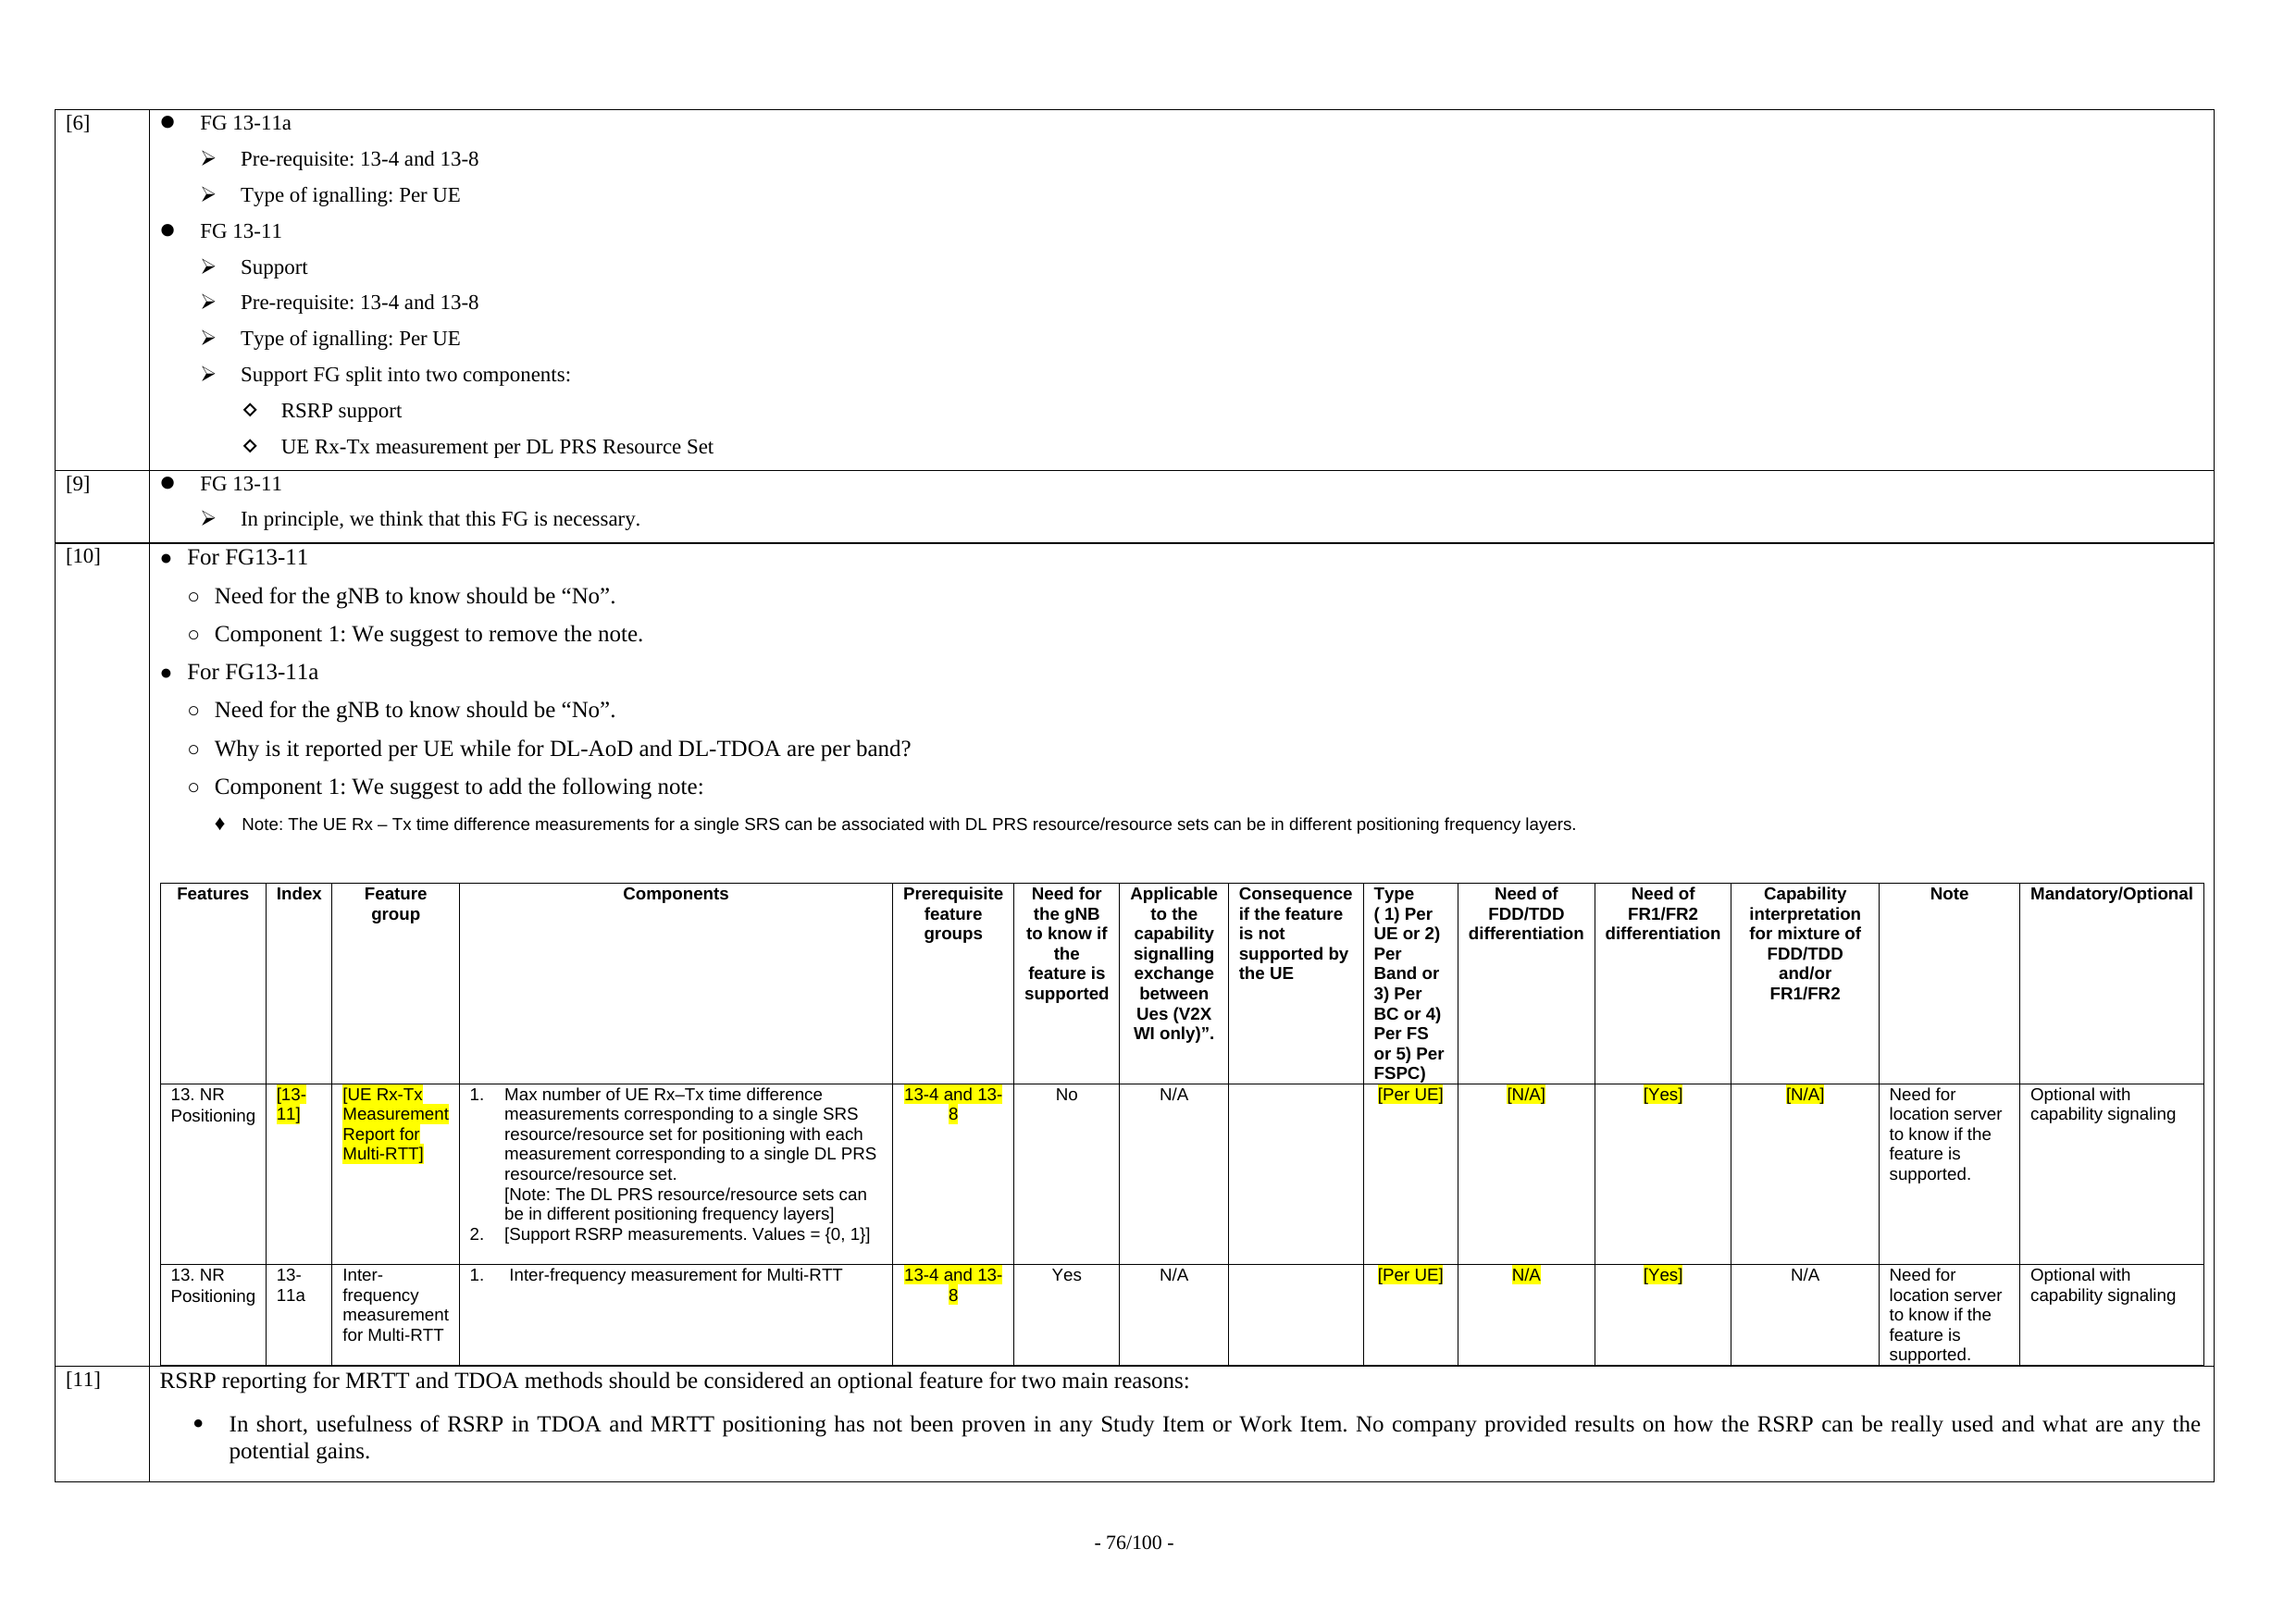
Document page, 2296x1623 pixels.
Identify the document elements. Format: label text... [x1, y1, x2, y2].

table_cell [6] [56, 110, 149, 470]
table_cell For FG13-11 Need for the gNB to know should be “No”. Component 1: We suggest to remove the note. For FG13-11a Need for the gNB to know should be “No”. Why is it reported per UE while for DL-AoD and DL-TDOA are per band? Component 1: We suggest to add the following note: Note: The UE Rx – Tx time difference measurements for a single SRS can be associated with DL PRS resource/resource sets can be in different positioning frequency layers. [150, 544, 2214, 1366]
table_cell FG 13-11a Pre-requisite: 13-4 and 13-8 Type of ignalling: Per UE FG 13-11 Support Pre-requisite: 13-4 and 13-8 Type of ignalling: Per UE Support FG split into two components: RSRP support UE Rx-Tx measurement per DL PRS Resource Set [150, 110, 2214, 470]
table_cell [10] [56, 544, 149, 1366]
table_cell [11] [56, 1367, 149, 1481]
table_cell [9] [56, 471, 149, 542]
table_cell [150, 1367, 2214, 1481]
table_cell FG 13-11 In principle, we think that this FG is necessary. [150, 471, 2214, 542]
